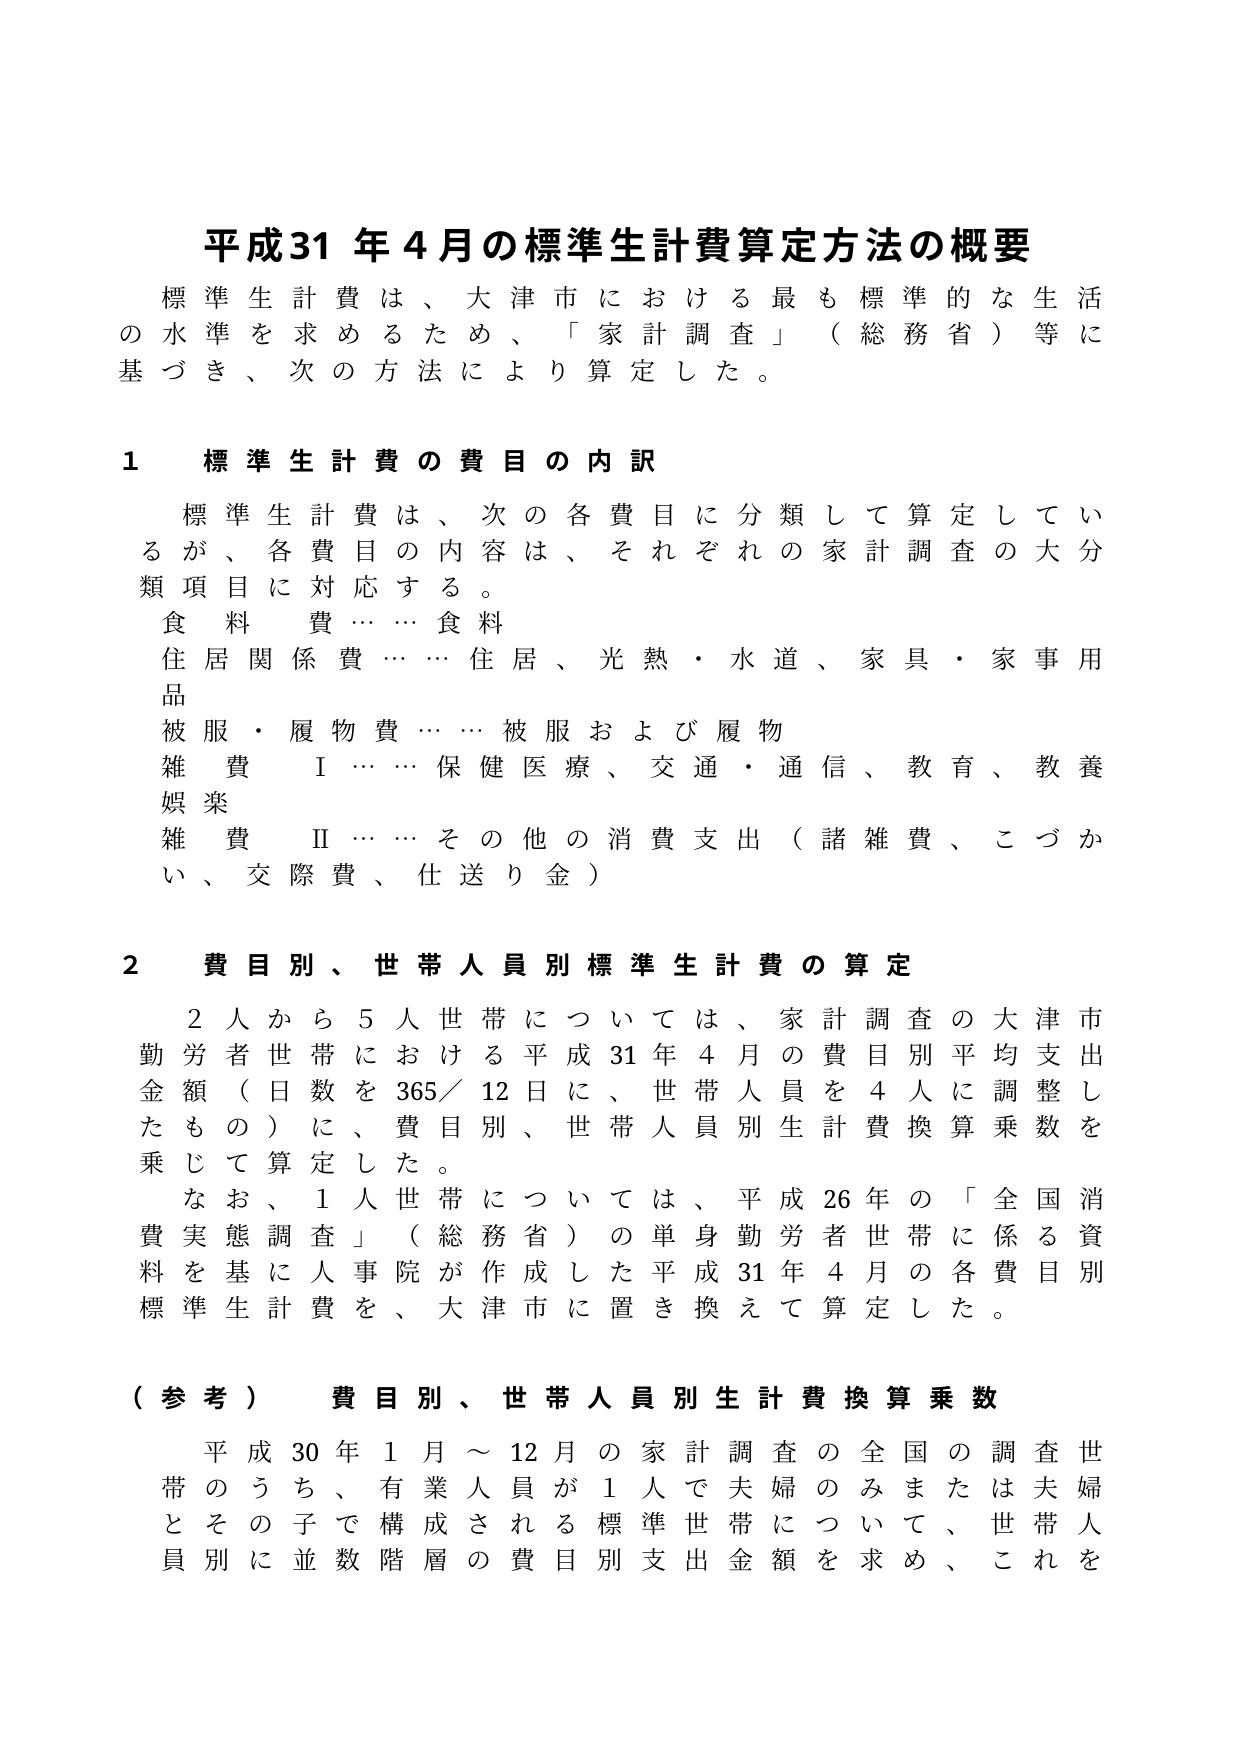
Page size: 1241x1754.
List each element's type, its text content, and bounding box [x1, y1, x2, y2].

text 標準生計費は、次の各費目に分類して算定しているが、各費目の内容は、それぞれの家計調査の大分類項目に対応する。 [139, 495, 1122, 603]
text 食料費……食料 [161, 603, 1122, 639]
text ２人から５人世帯については、家計調査の大津市勤労者世帯における平成31年４月の費目別平均支出金額（日数を365／12日に、世帯人員を４人に調整したもの）に、費目別、世帯人員別生計費換算乗数を乗じて算定した。 [139, 1000, 1122, 1180]
text 雑費Ⅱ……その他の消費支出（諸雑費、こづかい、交際費、仕送り金） [161, 820, 1122, 892]
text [161, 1432, 1122, 1577]
text 住居関係費……住居、光熱・水道、家具・家事用品 [161, 639, 1122, 712]
text 標準生計費は、大津市における最も標準的な生活の水準を求めるため、「家計調査」（総務省）等に基づき、次の方法により算定した。 [118, 279, 1122, 387]
text （参考） 費目別、世帯人員別生計費換算乗数 [118, 1360, 1122, 1432]
text ２ 費目別、世帯人員別標準生計費の算定 [118, 928, 1122, 1000]
text 平成31年４月の標準生計費算定方法の概要 [118, 207, 1122, 279]
text 被服・履物費……被服および履物 [161, 712, 1122, 748]
text なお、１人世帯については、平成26年の「全国消費実態調査」（総務省）の単身勤労者世帯に係る資料を基に人事院が作成した平成31年４月の各費目別標準生計費を、大津市に置き換えて算定した。 [139, 1180, 1122, 1324]
text 雑費Ⅰ……保健医療、交通・通信、教育、教養娯楽 [161, 748, 1122, 820]
text １ 標準生計費の費目の内訳 [118, 423, 1122, 495]
